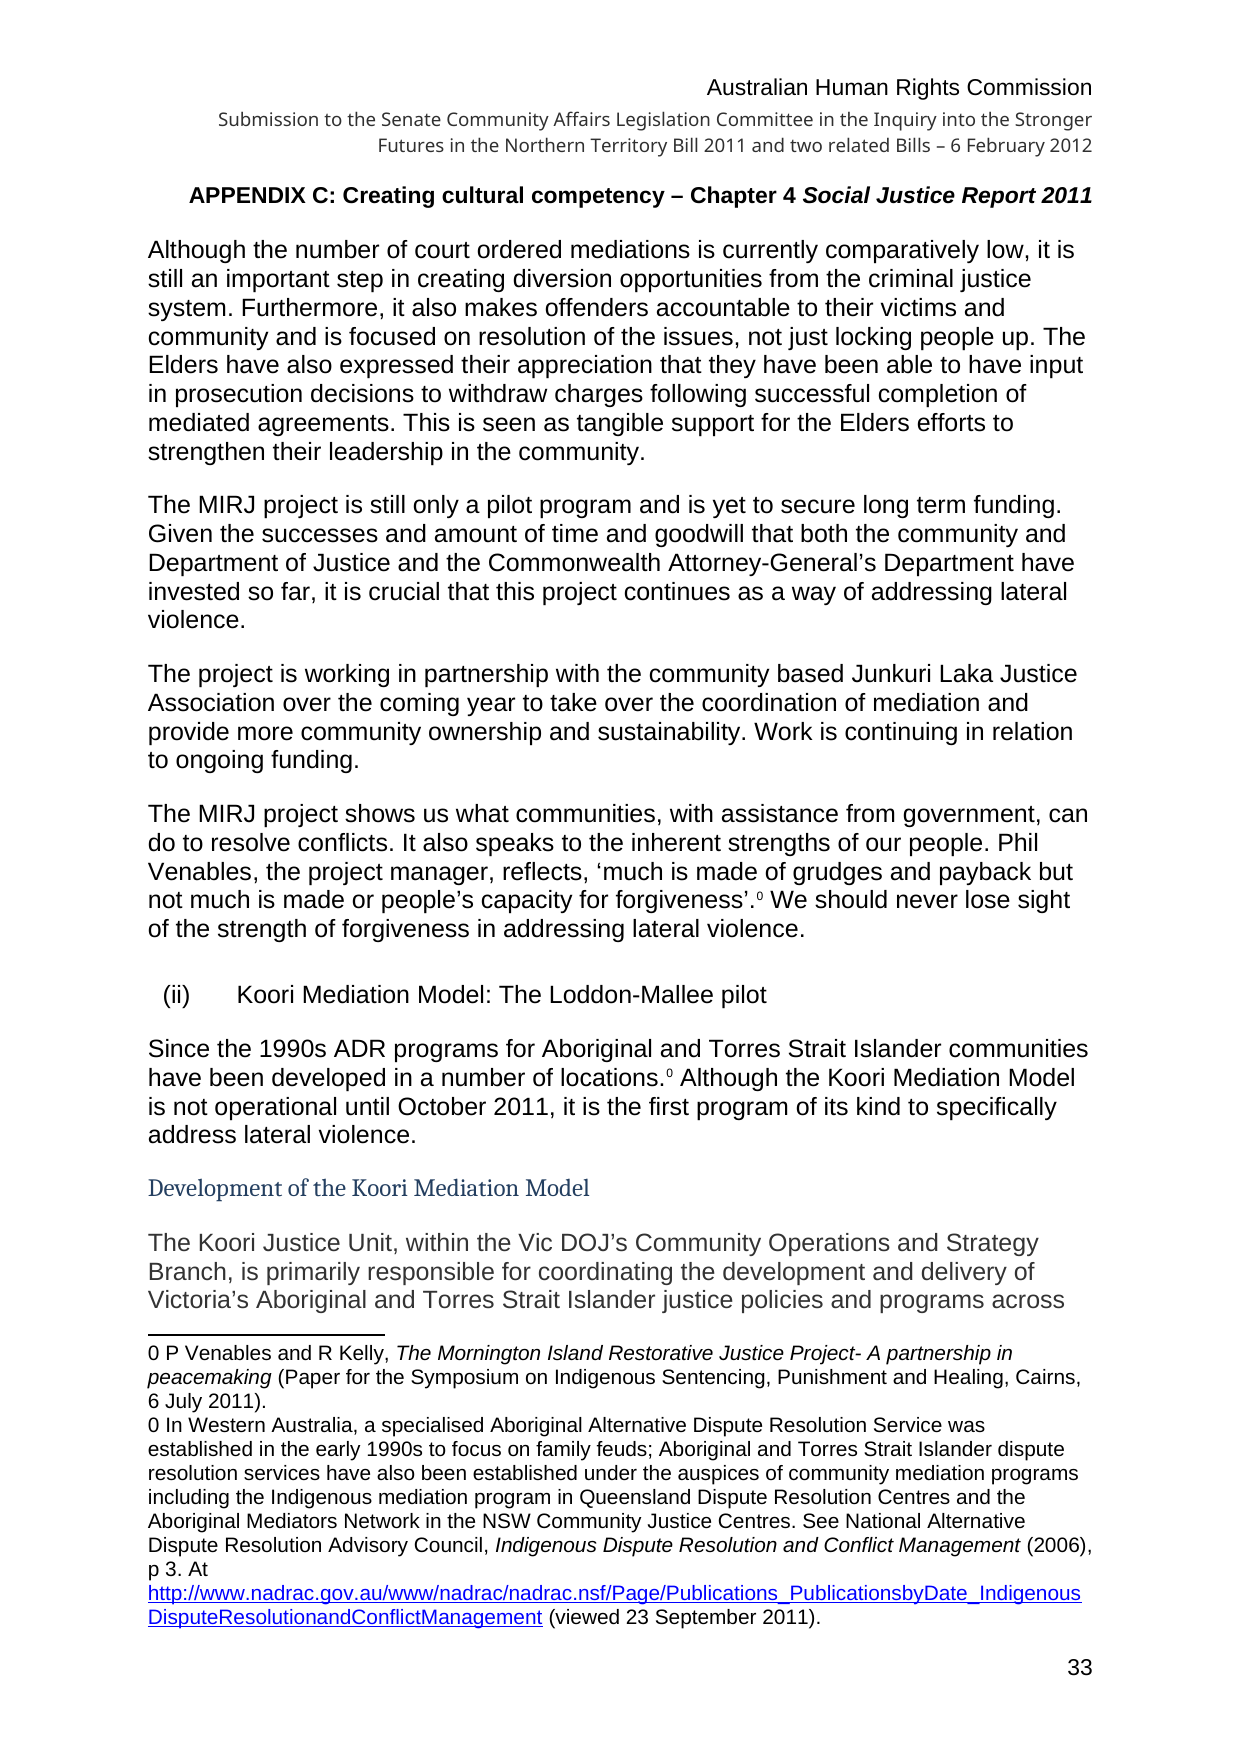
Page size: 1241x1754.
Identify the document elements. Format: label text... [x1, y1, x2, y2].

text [148, 1228, 1092, 1314]
text Since the 1990s ADR programs for Aboriginal and Torres Strait Islander communities have been developed in a number of locations. Although the Koori Mediation Model is not operational until October 2011, it is the first program of its kind to specifically address lateral violence. [148, 1034, 1092, 1149]
subtitle Development of the Koori Mediation Model [148, 1174, 1092, 1203]
text Although the number of court ordered mediations is currently comparatively low, it is still an important step in creating diversion opportunities from the criminal justice system. Furthermore, it also makes offenders accountable to their victims and community and is focused on resolution of the issues, not just locking people up. The Elders have also expressed their appreciation that they have been able to have input in prosecution decisions to withdraw charges following successful completion of mediated agreements. This is seen as tangible support for the Elders efforts to strengthen their leadership in the community. [148, 235, 1092, 465]
text The MIRJ project shows us what communities, with assistance from government, can do to resolve conflicts. It also speaks to the inherent strengths of our people. Phil Venables, the project manager, reflects, ‘much is made of grudges and payback but not much is made or people’s capacity for forgiveness’. We should never lose sight of the strength of forgiveness in addressing lateral violence. [148, 799, 1092, 943]
subtitle Koori Mediation Model: The Loddon-Mallee pilot [162, 980, 1092, 1009]
text The MIRJ project is still only a pilot program and is yet to secure long term funding. Given the successes and amount of time and goodwill that both the community and Department of Justice and the Commonwealth Attorney-General’s Department have invested so far, it is crucial that this project continues as a way of addressing lateral violence. [148, 490, 1092, 634]
text The project is working in partnership with the community based Junkuri Laka Justice Association over the coming year to take over the coordination of mediation and provide more community ownership and sustainability. Work is continuing in relation to ongoing funding. [148, 659, 1092, 774]
